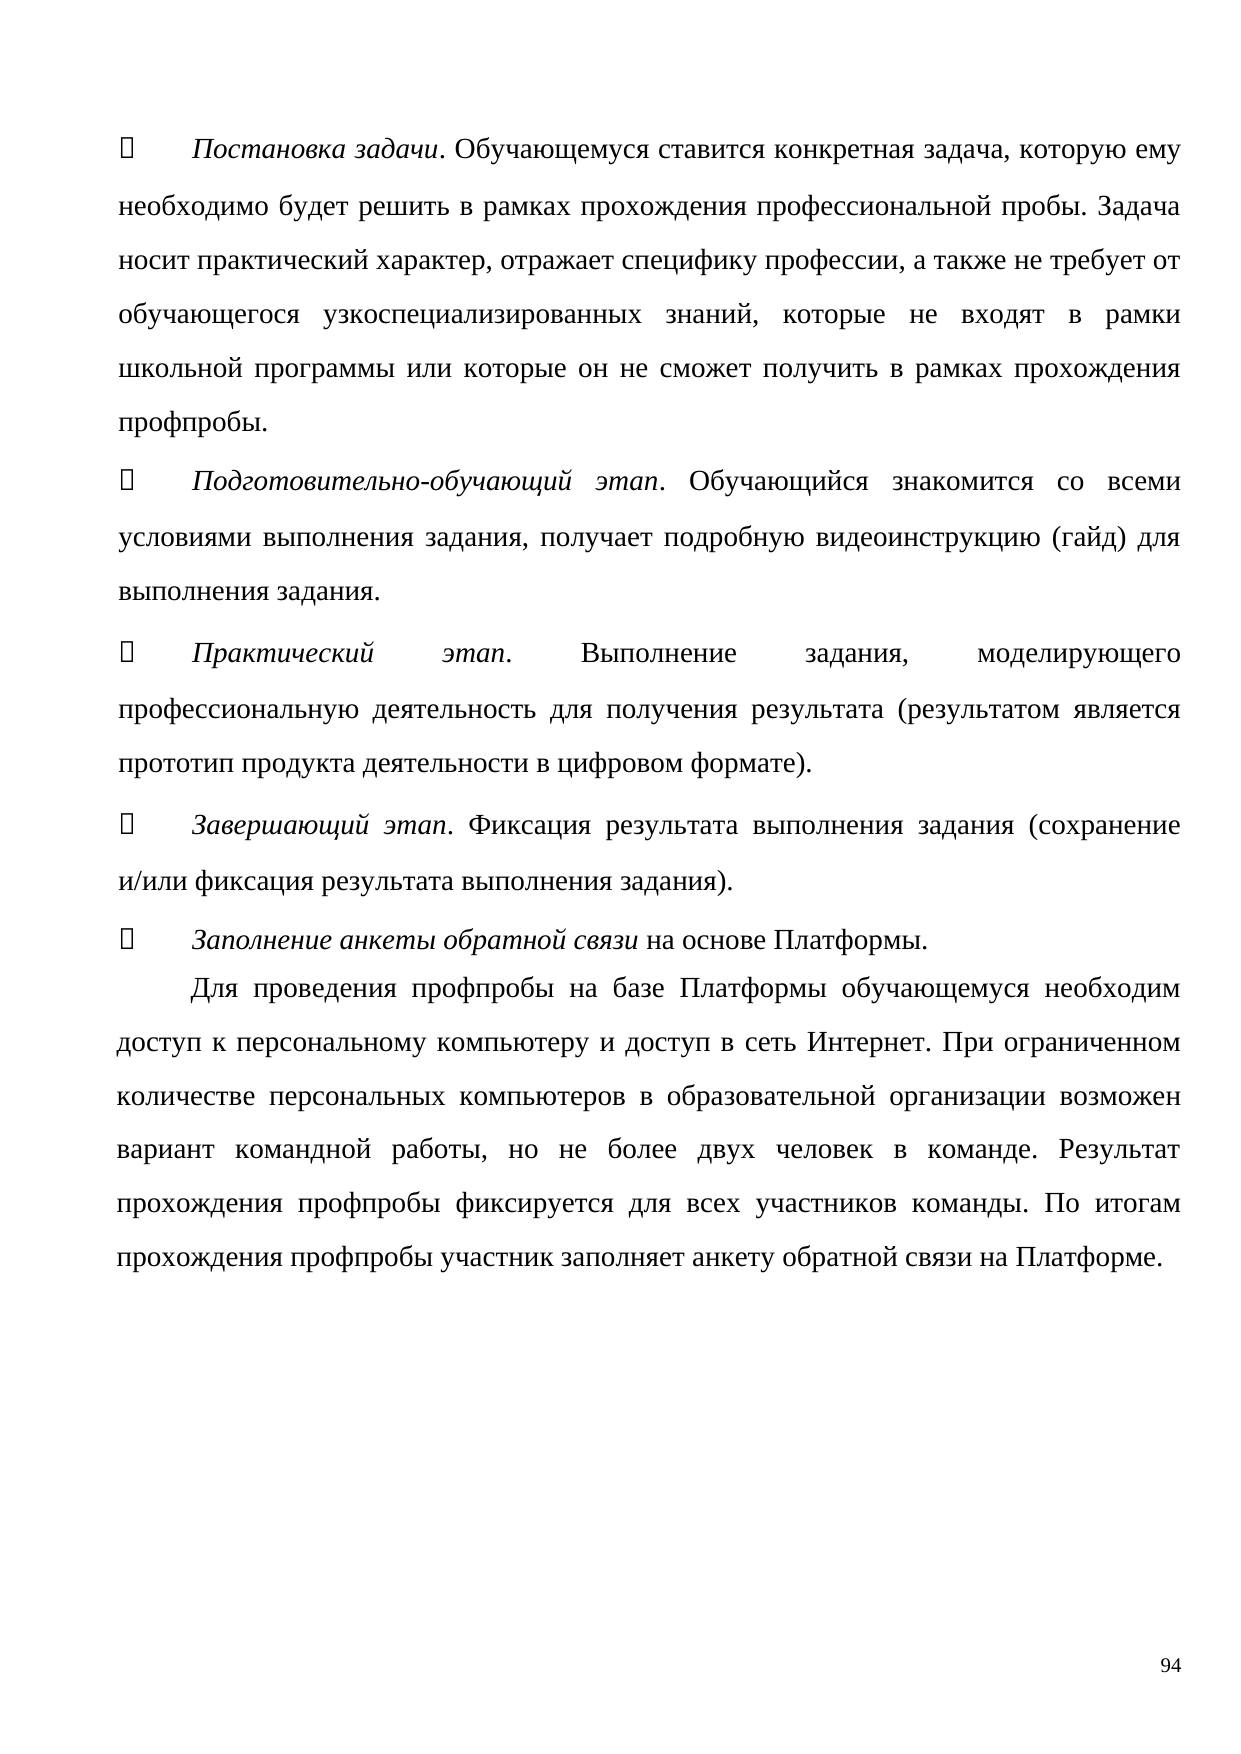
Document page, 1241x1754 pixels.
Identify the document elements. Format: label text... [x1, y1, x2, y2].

text Для проведения профпробы на базе Платформы обучающемуся необходим доступ к персональному компьютеру и доступ в сеть Интернет. При ограниченном количестве персональных компьютеров в образовательной организации возможен вариант командной работы, но не более двух человек в команде. Результат прохождения профпробы фиксируется для всех участников команды. По итогам прохождения профпробы участник заполняет анкету обратной связи на Платформе. [116, 970, 1182, 1273]
list Постановка задачи. Обучающемуся ставится конкретная задача, которую ему необходимо будет решить в рамках прохождения профессиональной пробы. Задача носит практический характер, отражает специфику профессии, а также не требует от обучающегося узкоспециализированных знаний, которые не входят в рамки школьной программы или которые он не сможет получить в рамках прохождения профпробы. [118, 128, 1182, 437]
list Заполнение анкеты обратной связи на основе Платформы. [118, 918, 1182, 958]
list Подготовительно-обучающий этап. Обучающийся знакомится со всеми условиями выполнения задания, получает подробную видеоинструкцию (гайд) для выполнения задания. [118, 459, 1182, 607]
list Практический этап. Выполнение задания, моделирующего профессиональную деятельность для получения результата (результатом является прототип продукта деятельности в цифровом формате). [118, 631, 1182, 779]
list Завершающий этап. Фиксация результата выполнения задания (сохранение и/или фиксация результата выполнения задания). [118, 803, 1182, 897]
